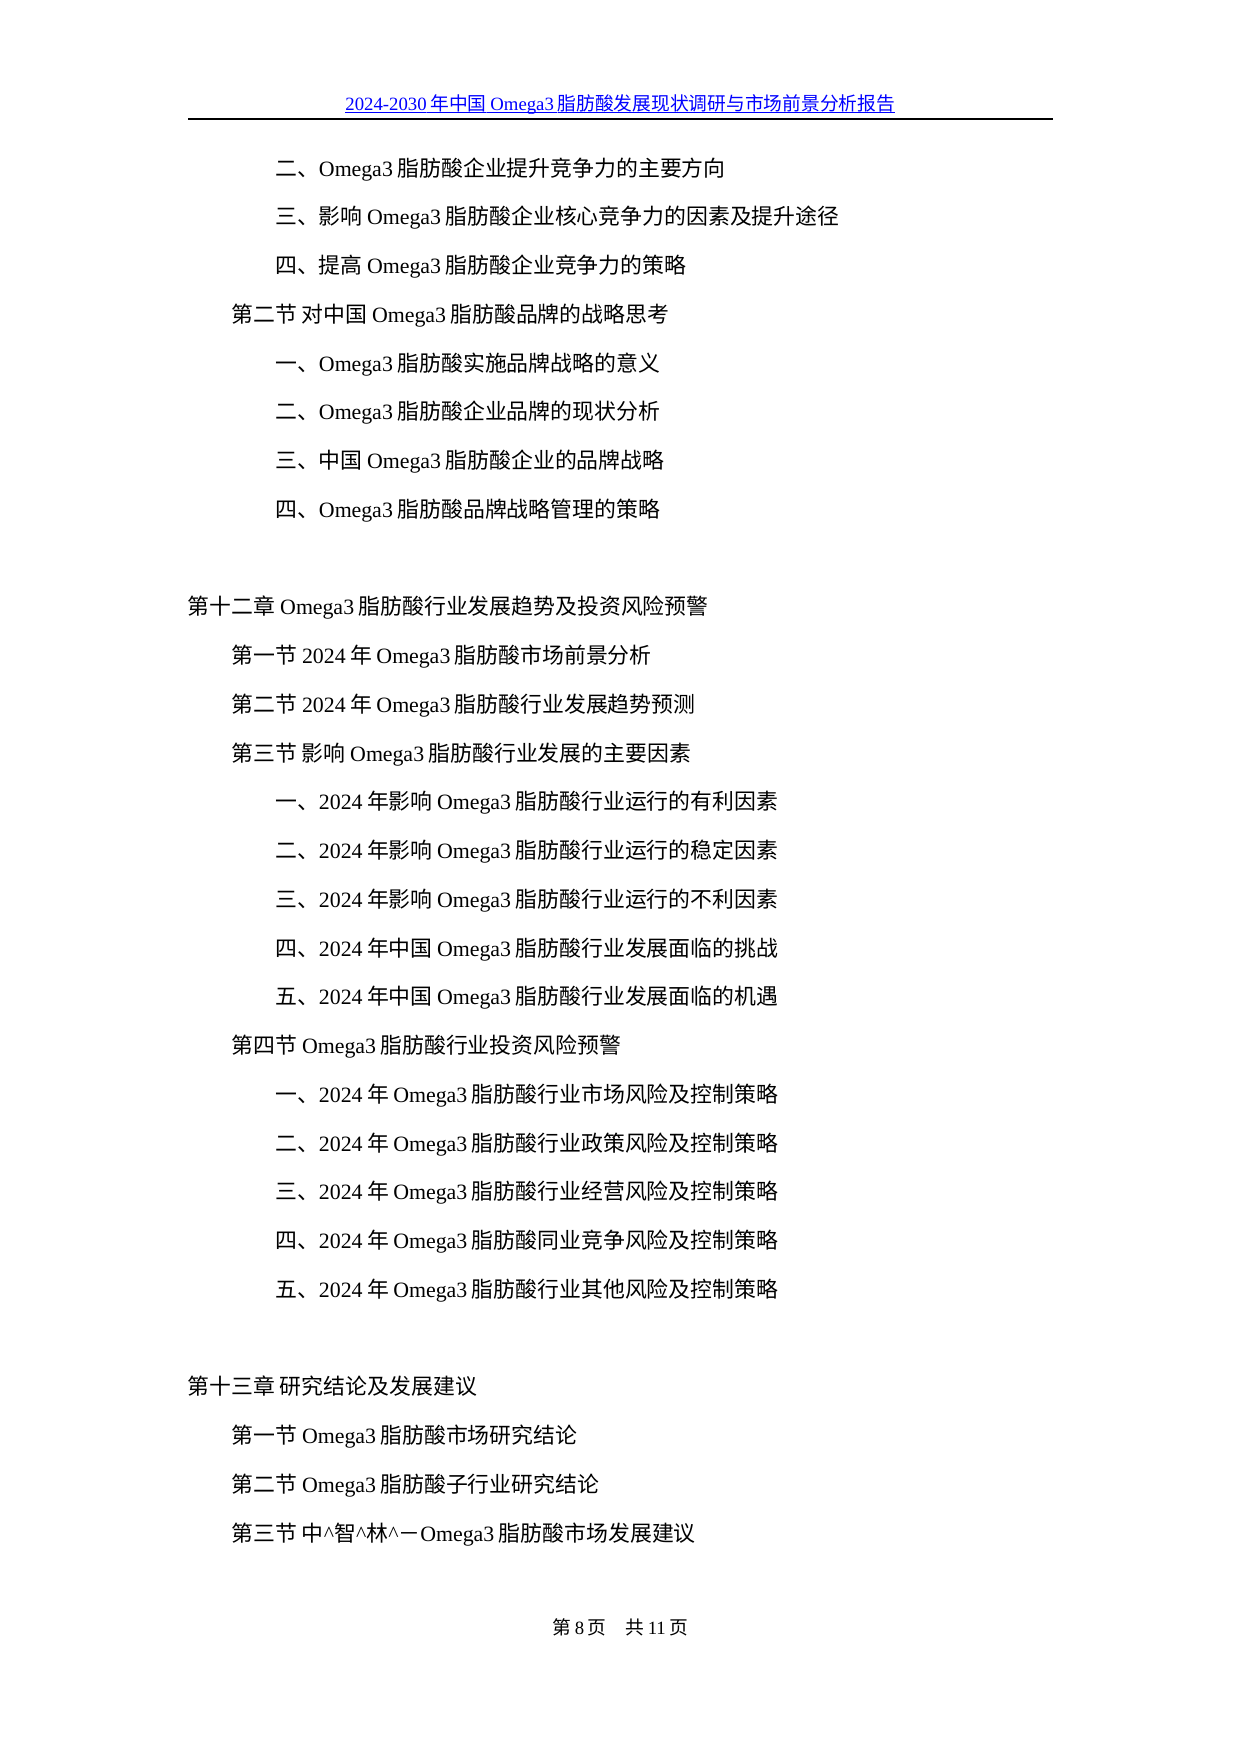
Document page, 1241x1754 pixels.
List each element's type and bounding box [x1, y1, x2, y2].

text [187, 150, 1053, 1548]
